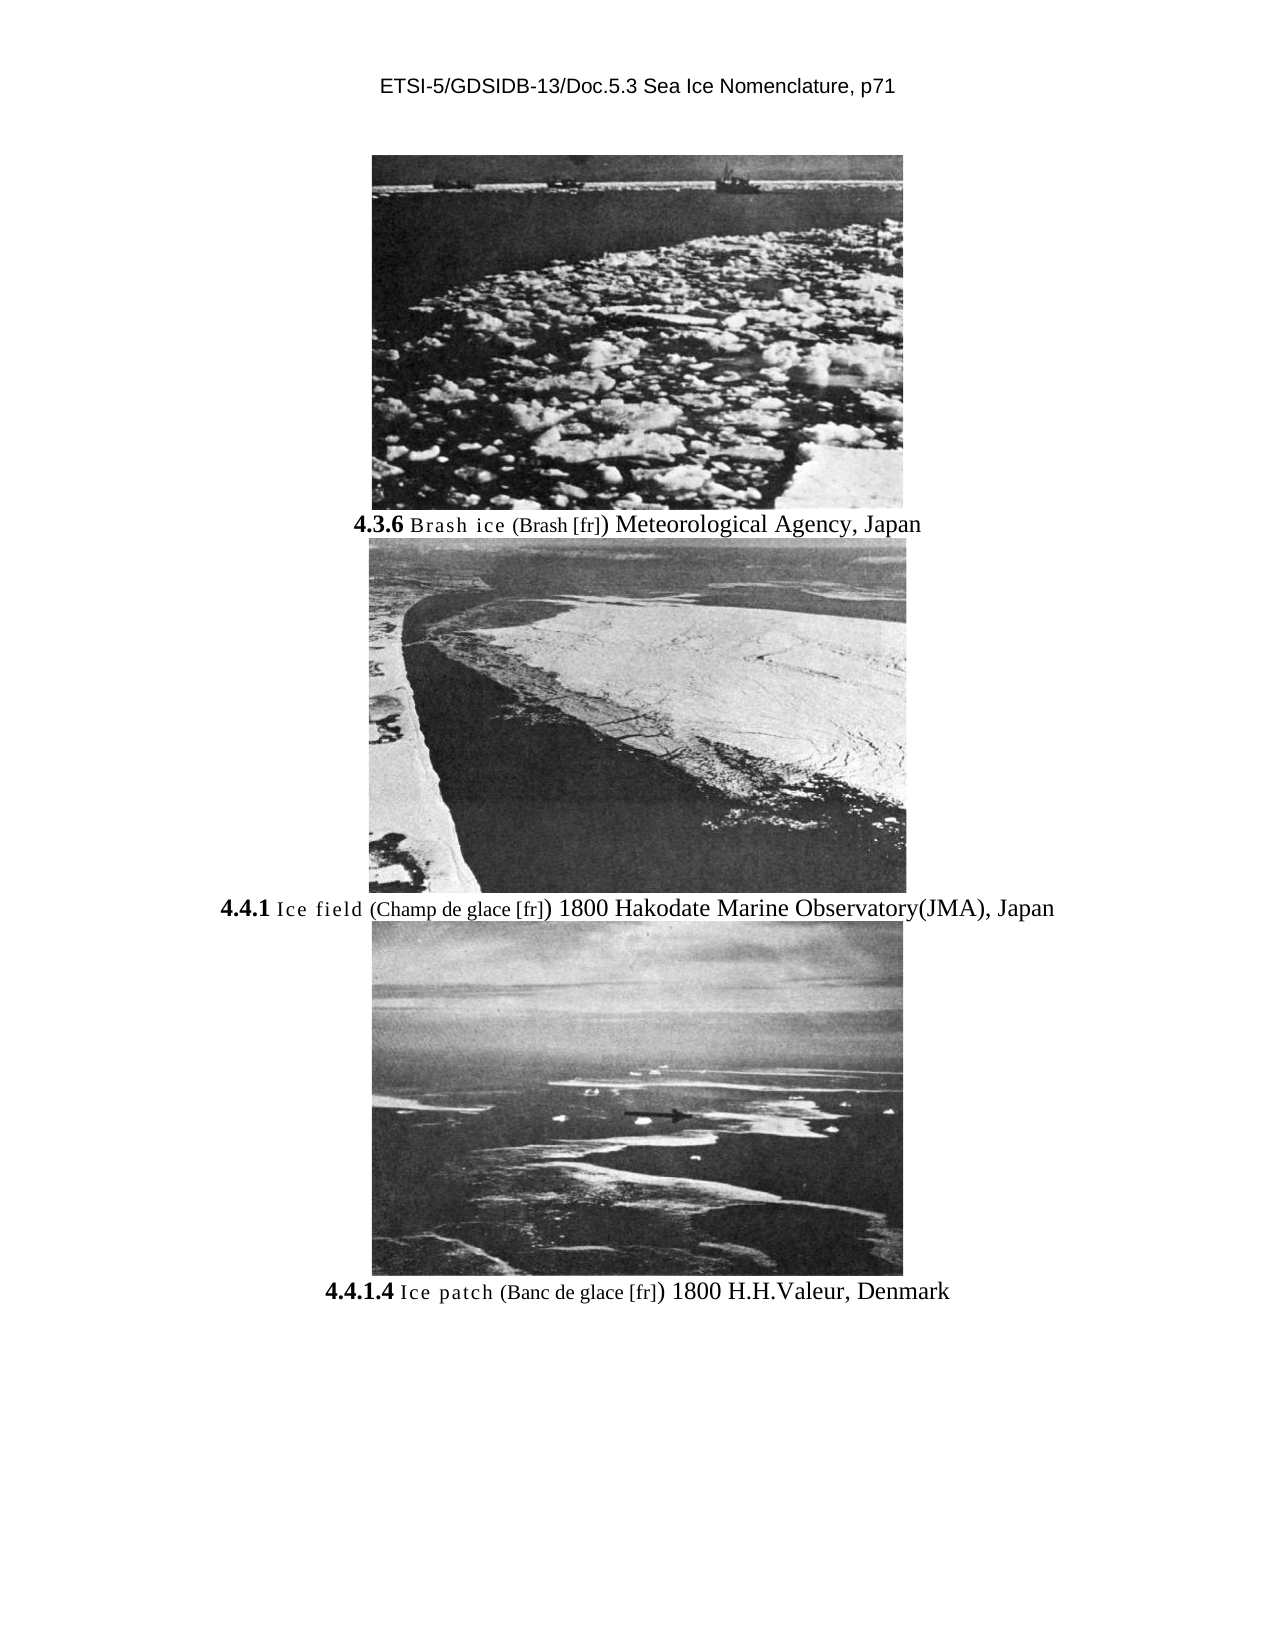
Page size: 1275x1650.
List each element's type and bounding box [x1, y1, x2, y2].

picture [368, 538, 907, 893]
picture [371, 155, 904, 510]
picture [371, 921, 904, 1276]
text [150, 155, 1125, 1304]
